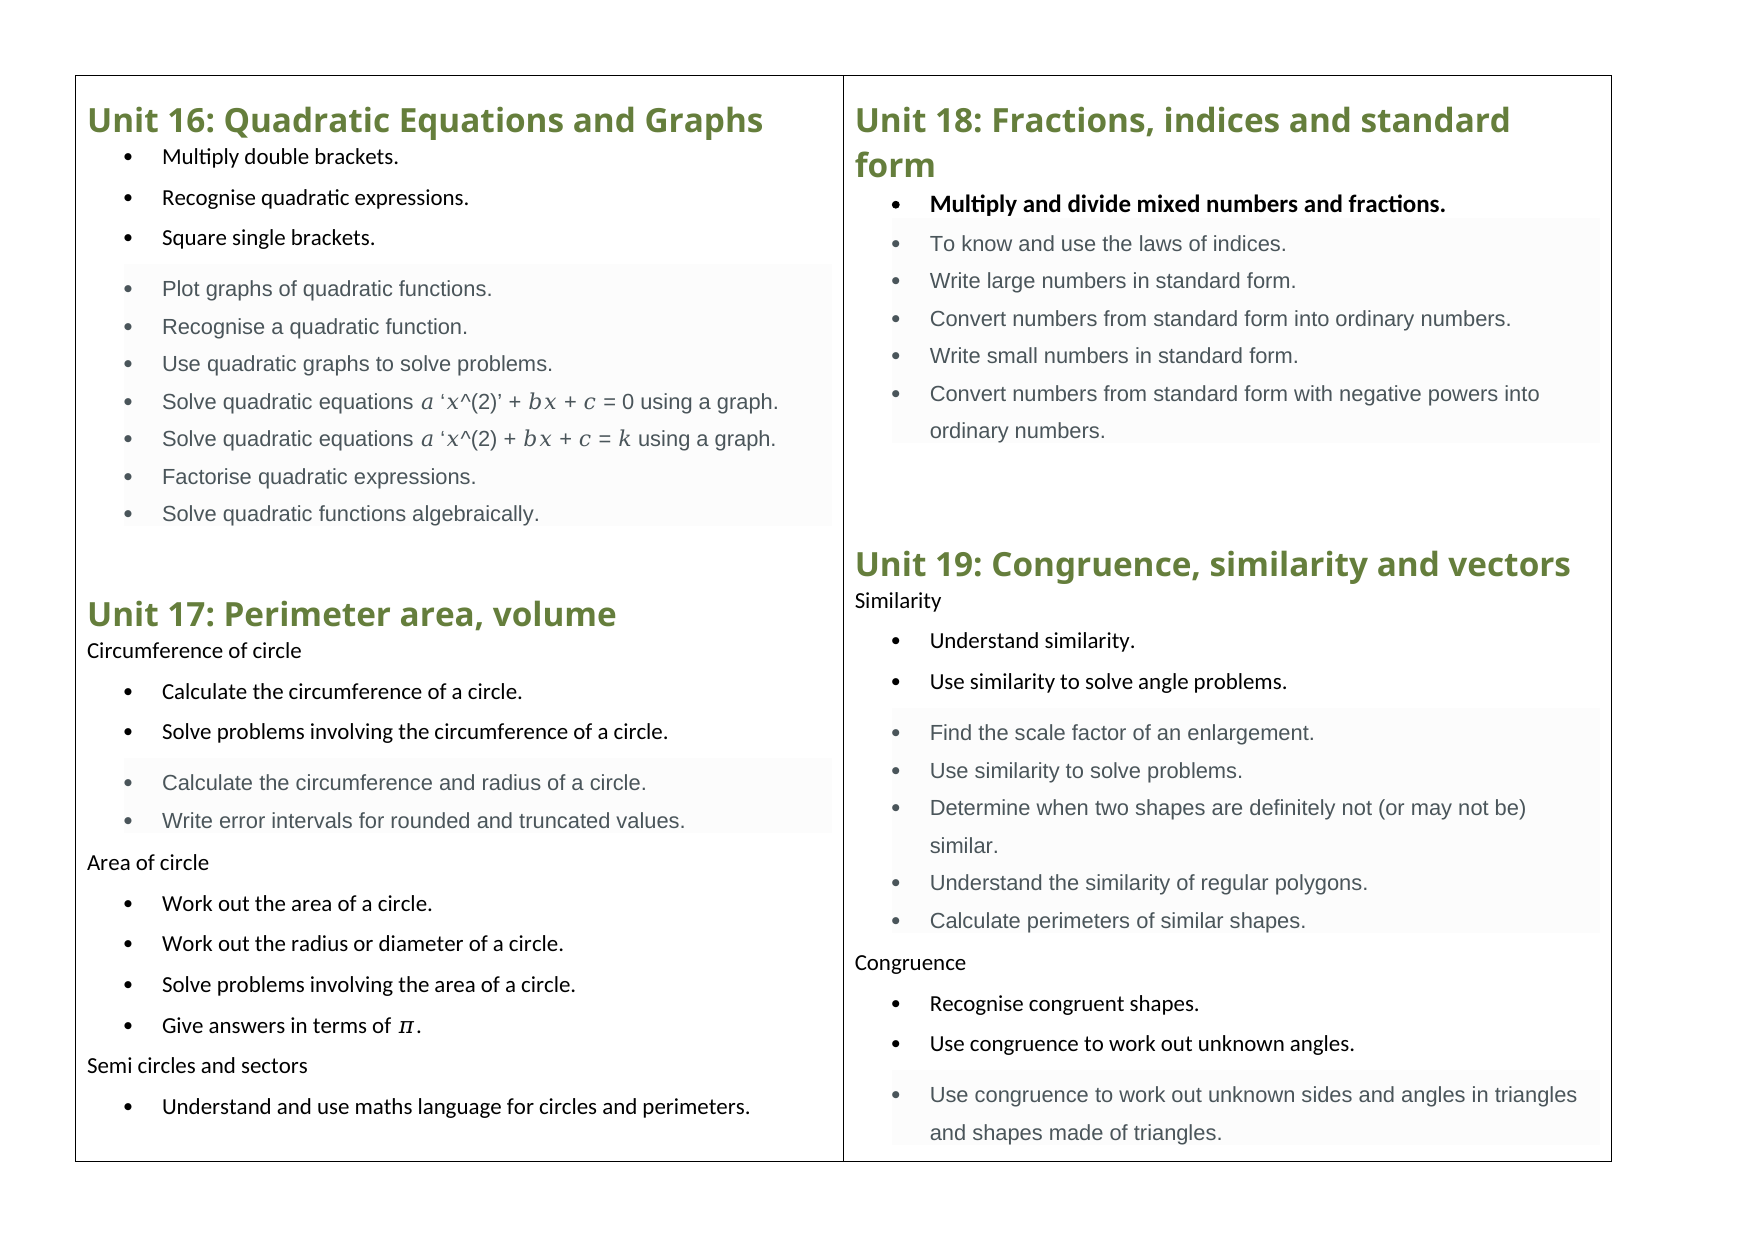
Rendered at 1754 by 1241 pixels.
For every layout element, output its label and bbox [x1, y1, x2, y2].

table_cell [844, 76, 1611, 1161]
table_cell [76, 76, 843, 1161]
